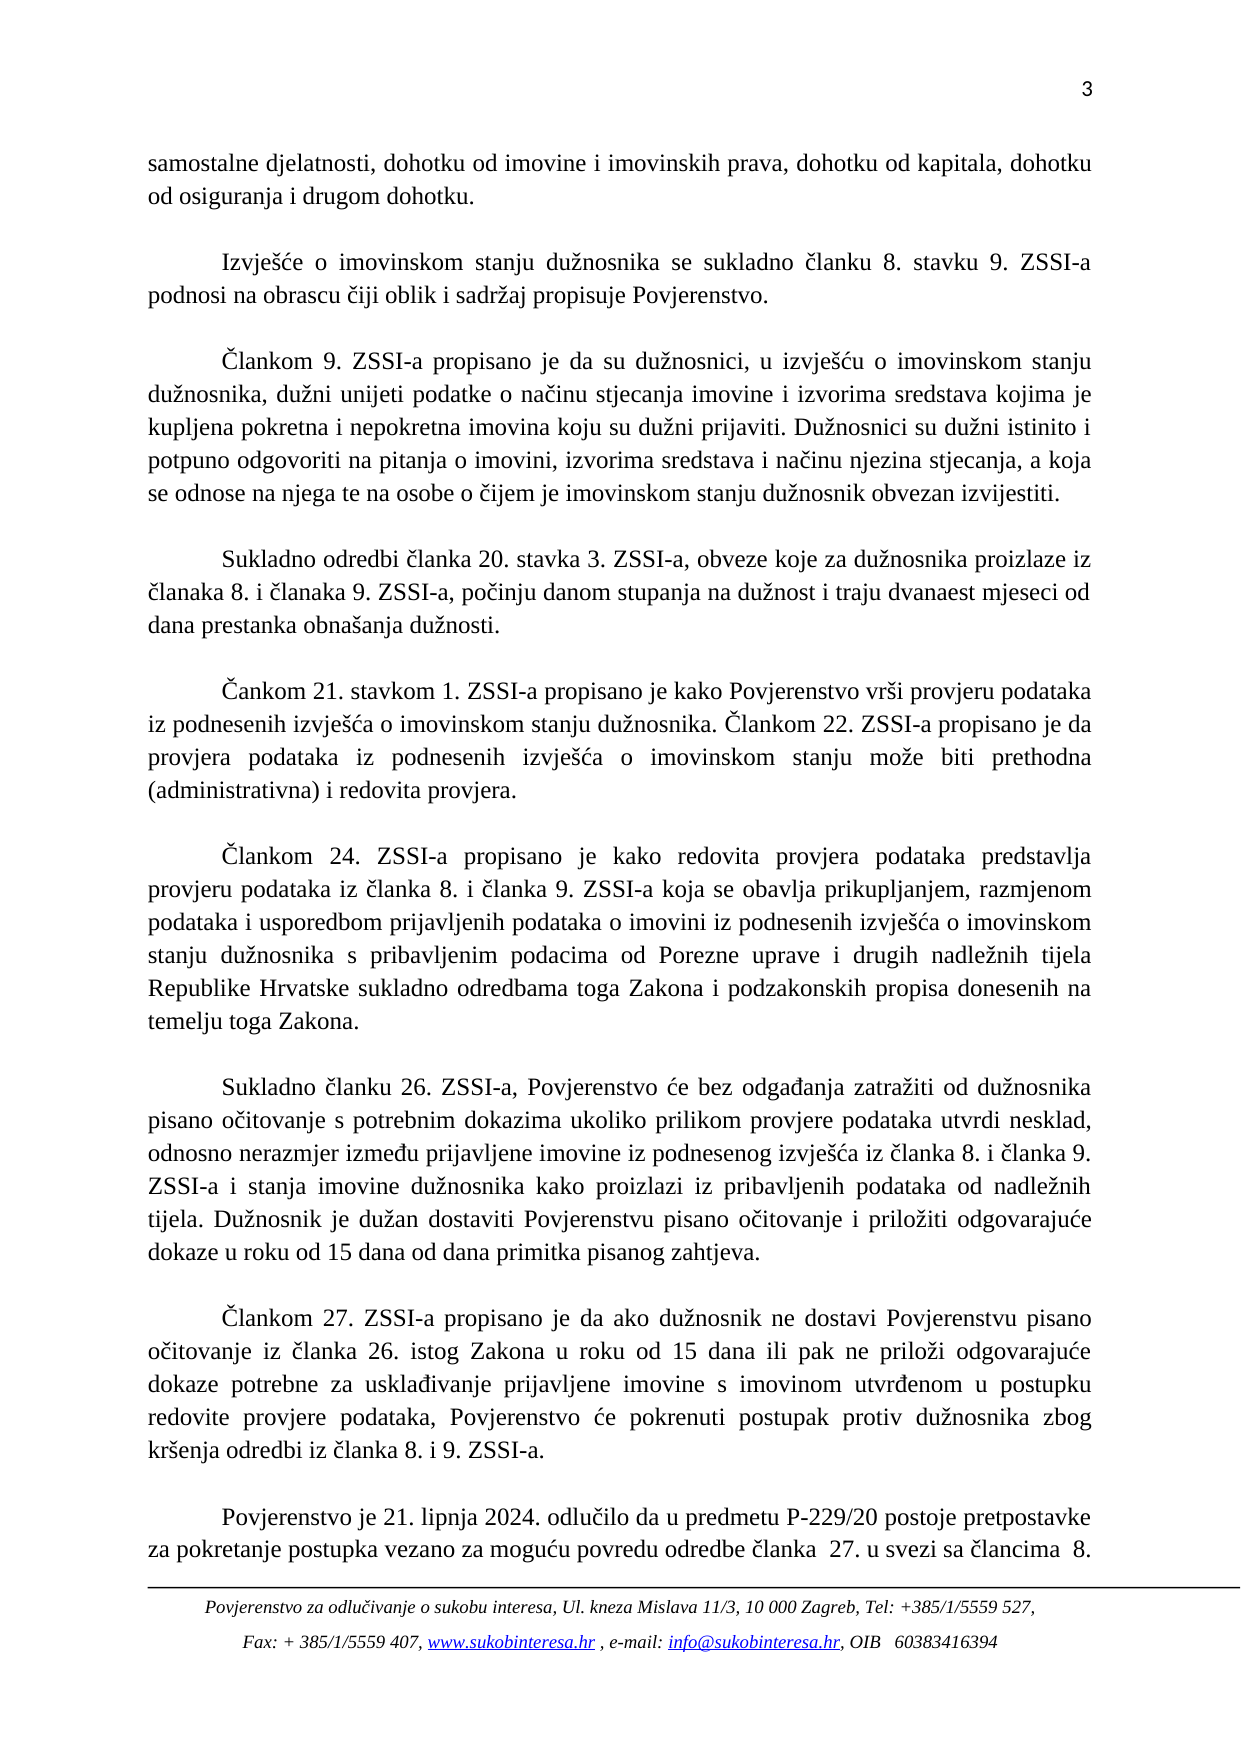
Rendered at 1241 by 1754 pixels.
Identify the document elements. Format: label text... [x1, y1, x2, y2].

text Sukladno odredbi članka 20. stavka 3. ZSSI-a, obveze koje za dužnosnika proizlaze iz članaka 8. i članaka 9. ZSSI-a, počinju danom stupanja na dužnost i traju dvanaest mjeseci od dana prestanka obnašanja dužnosti. [148, 544, 1092, 639]
text Člankom 9. ZSSI-a propisano je da su dužnosnici, u izvješću o imovinskom stanju dužnosnika, dužni unijeti podatke o načinu stjecanja imovine i izvorima sredstava kojima je kupljena pokretna i nepokretna imovina koju su dužni prijaviti. Dužnosnici su dužni istinito i potpuno odgovoriti na pitanja o imovini, izvorima sredstava i načinu njezina stjecanja, a koja se odnose na njega te na osobe o čijem je imovinskom stanju dužnosnik obvezan izvijestiti. [148, 346, 1092, 507]
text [148, 1502, 1092, 1563]
text Člankom 27. ZSSI-a propisano je da ako dužnosnik ne dostavi Povjerenstvu pisano očitovanje iz članka 26. istog Zakona u roku od 15 dana ili pak ne priloži odgovarajuće dokaze potrebne za usklađivanje prijavljene imovine s imovinom utvrđenom u postupku redovite provjere podataka, Povjerenstvo će pokrenuti postupak protiv dužnosnika zbog kršenja odredbi iz članka 8. i 9. ZSSI-a. [148, 1303, 1092, 1464]
text Sukladno članku 26. ZSSI-a, Povjerenstvo će bez odgađanja zatražiti od dužnosnika pisano očitovanje s potrebnim dokazima ukoliko prilikom provjere podataka utvrdi nesklad, odnosno nerazmjer između prijavljene imovine iz podnesenog izvješća iz članka 8. i članka 9. ZSSI-a i stanja imovine dužnosnika kako proizlazi iz pribavljenih podataka od nadležnih tijela. Dužnosnik je dužan dostaviti Povjerenstvu pisano očitovanje i priložiti odgovarajuće dokaze u roku od 15 dana od dana primitka pisanog zahtjeva. [148, 1072, 1092, 1266]
text Izvješće o imovinskom stanju dužnosnika se sukladno članku 8. stavku 9. ZSSI-a podnosi na obrascu čiji oblik i sadržaj propisuje Povjerenstvo. [148, 247, 1092, 308]
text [148, 148, 1092, 209]
text Čankom 21. stavkom 1. ZSSI-a propisano je kako Povjerenstvo vrši provjeru podataka iz podnesenih izvješća o imovinskom stanju dužnosnika. Člankom 22. ZSSI-a propisano je da provjera podataka iz podnesenih izvješća o imovinskom stanju može biti prethodna (administrativna) i redovita provjera. [148, 676, 1092, 804]
text Člankom 24. ZSSI-a propisano je kako redovita provjera podataka predstavlja provjeru podataka iz članka 8. i članka 9. ZSSI-a koja se obavlja prikupljanjem, razmjenom podataka i usporedbom prijavljenih podataka o imovini iz podnesenih izvješća o imovinskom stanju dužnosnika s pribavljenim podacima od Porezne uprave i drugih nadležnih tijela Republike Hrvatske sukladno odredbama toga Zakona i podzakonskih propisa donesenih na temelju toga Zakona. [148, 841, 1092, 1035]
